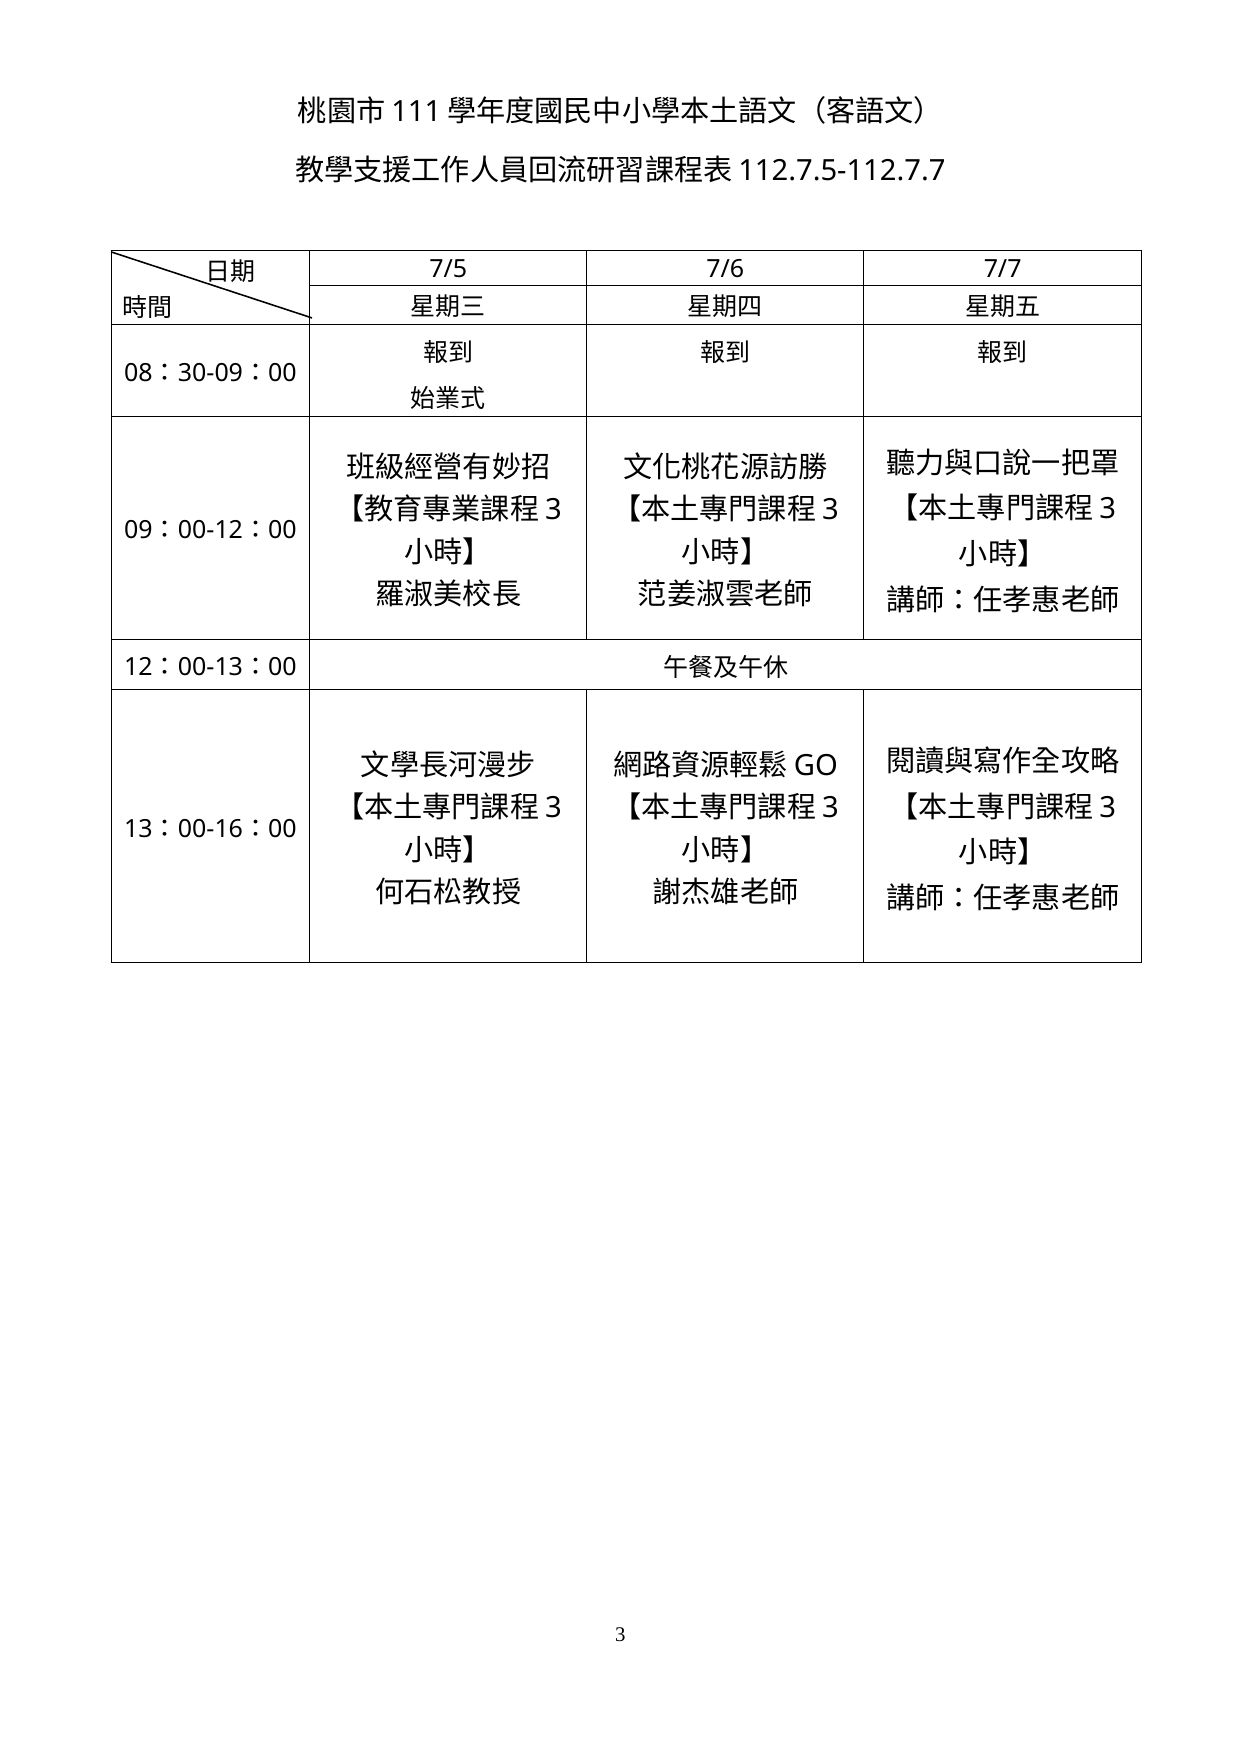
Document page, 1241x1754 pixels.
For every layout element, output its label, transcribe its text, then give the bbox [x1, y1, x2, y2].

text 桃園市111學年度國民中小學本土語文（客語文） [110, 75, 1130, 133]
text 教學支援工作人員回流研習課程表112.7.5-112.7.7 [110, 133, 1130, 192]
table_header 日期 時間 [114, 251, 309, 315]
table_cell 班級經營有妙招 【教育專業課程3小時】 羅淑美校長 [310, 417, 586, 639]
table_cell 文化桃花源訪勝 【本土專門課程3小時】 范姜淑雲老師 [587, 417, 863, 639]
table_cell 閱讀與寫作全攻略 【本土專門課程3小時】 講師：任孝惠老師 [864, 690, 1141, 962]
table_cell 報到 [587, 325, 863, 416]
table_cell 網路資源輕鬆GO 【本土專門課程3小時】 謝杰雄老師 [587, 690, 863, 962]
table_cell 12：00-13：00 [112, 640, 309, 689]
table_cell 星期三 [310, 286, 586, 323]
table_cell 08：30-09：00 [112, 325, 309, 416]
table_cell 文學長河漫步 【本土專門課程3小時】 何石松教授 [310, 690, 586, 962]
table_header 7/5 [310, 251, 586, 285]
table_header 7/7 [864, 251, 1141, 285]
table_cell 09：00-12：00 [112, 417, 309, 639]
table_header 日期 時間 [112, 254, 309, 323]
table_cell 星期四 [587, 286, 863, 323]
table_cell 星期五 [864, 286, 1141, 323]
table_cell 午餐及午休 [310, 640, 1141, 689]
table_header 7/6 [587, 251, 863, 285]
table_cell 報到 始業式 [310, 325, 586, 416]
table_cell 13：00-16：00 [112, 690, 309, 962]
table_cell 聽力與口說一把罩 【本土專門課程3小時】 講師：任孝惠老師 [864, 417, 1141, 639]
table_cell 報到 [864, 325, 1141, 416]
